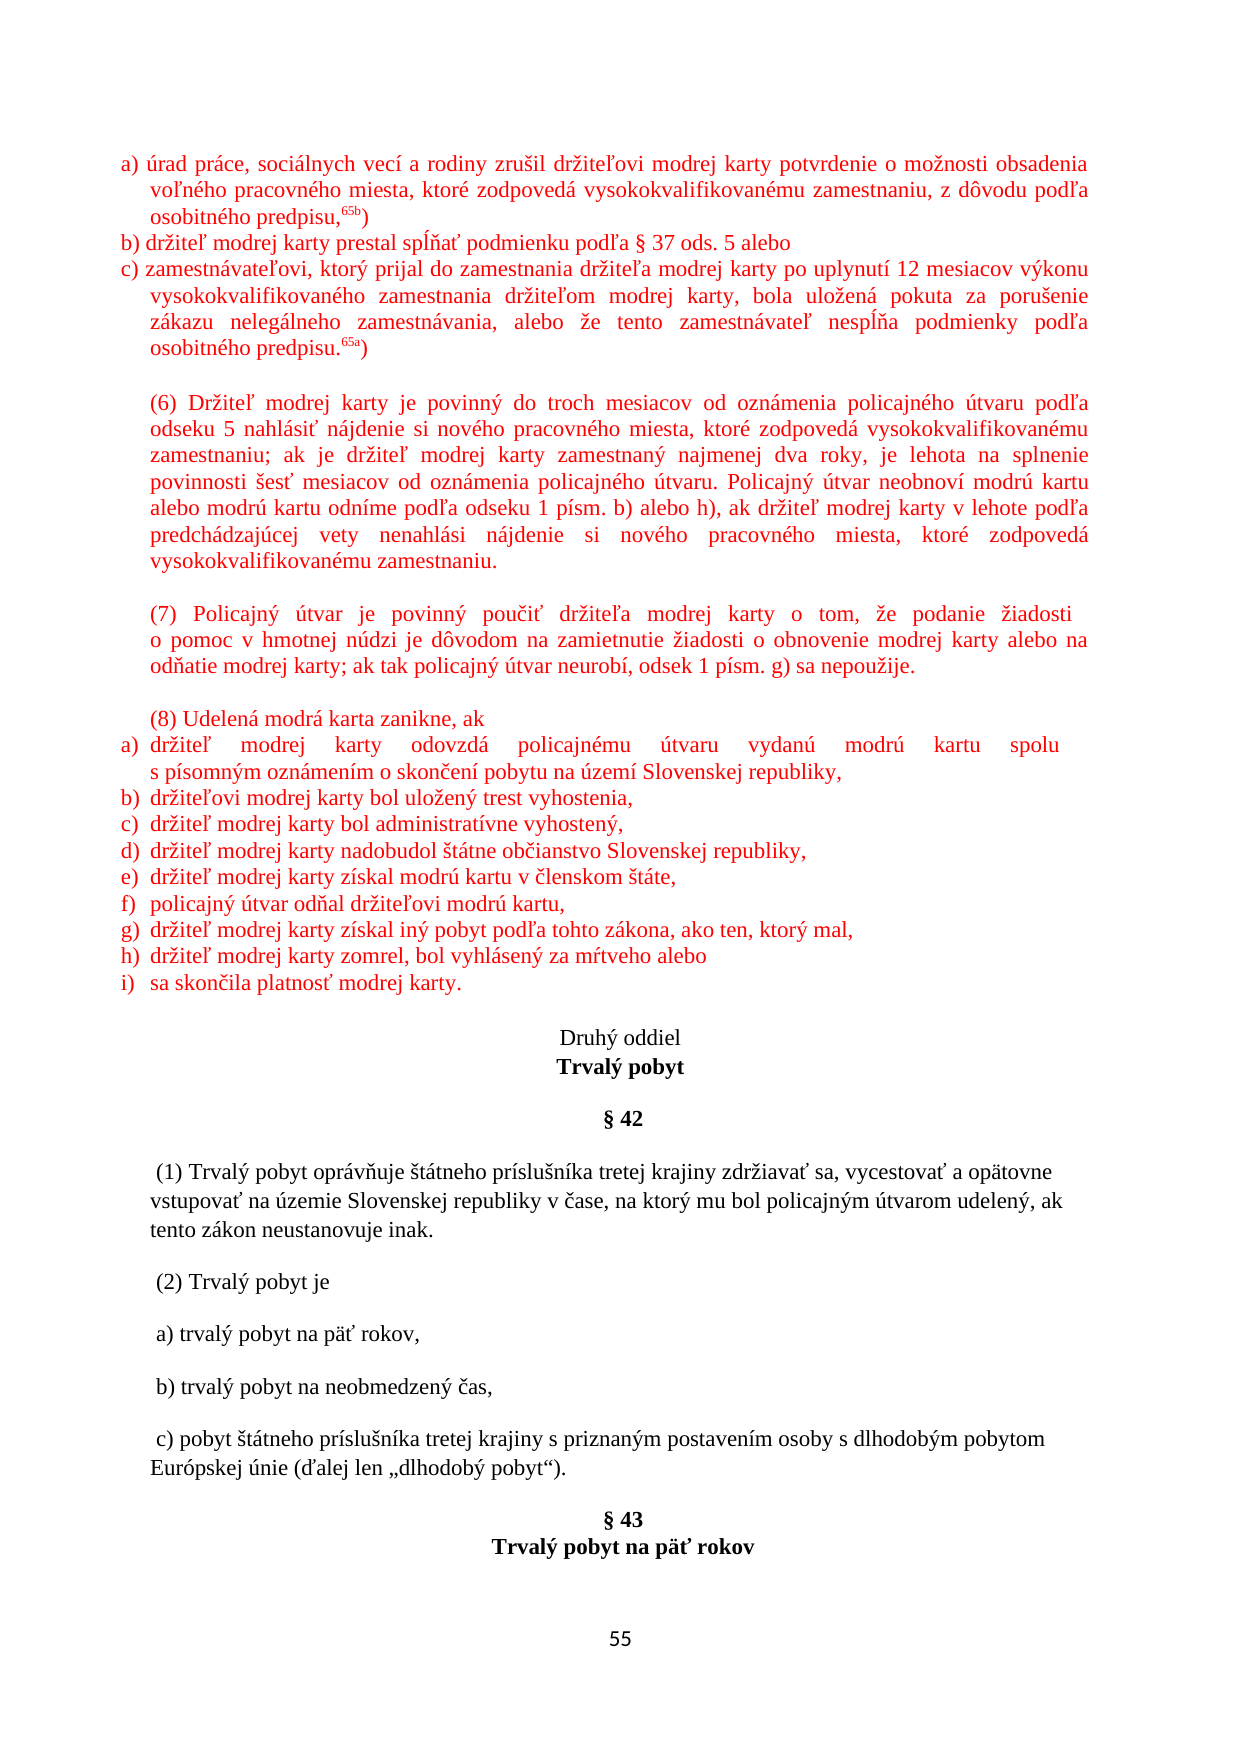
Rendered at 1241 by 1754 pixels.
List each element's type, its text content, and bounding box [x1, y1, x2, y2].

list držiteľ modrej karty získal modrú kartu v členskom štáte, [121, 863, 1090, 889]
text b) trvalý pobyt na neobmedzený čas, [150, 1373, 1090, 1399]
list držiteľ modrej karty získal iný pobyt podľa tohto zákona, ako ten, ktorý mal, [121, 916, 1090, 942]
text c) pobyt štátneho príslušníka tretej krajiny s priznaným postavením osoby s dlhodobým pobytom Európskej únie (ďalej len „dlhodobý pobyt“). [150, 1425, 1090, 1481]
list policajný útvar odňal držiteľovi modrú kartu, [121, 889, 1090, 916]
text Druhý oddiel [150, 1024, 1090, 1050]
list držiteľ modrej karty bol administratívne vyhostený, [121, 811, 1090, 837]
list držiteľ modrej karty odovzdá policajnému útvaru vydanú modrú kartu spolu s písomným oznámením o skončení pobytu na území Slovenskej republiky, [121, 731, 1090, 784]
text (7) Policajný útvar je povinný poučiť držiteľa modrej karty o tom, že podanie žiadosti o pomoc v hmotnej núdzi je dôvodom na zamietnutie žiadosti o obnovenie modrej karty alebo na odňatie modrej karty; ak tak policajný útvar neurobí, odsek 1 písm. g) sa nepoužije. [150, 600, 1090, 679]
list sa skončila platnosť modrej karty. [121, 969, 1090, 995]
list držiteľ modrej karty nadobudol štátne občianstvo Slovenskej republiky, [121, 837, 1090, 863]
text a) trvalý pobyt na päť rokov, [150, 1320, 1090, 1347]
text Trvalý pobyt na päť rokov [150, 1533, 1090, 1559]
text (1) Trvalý pobyt oprávňuje štátneho príslušníka tretej krajiny zdržiavať sa, vycestovať a opätovne vstupovať na územie Slovenskej republiky v čase, na ktorý mu bol policajným útvarom udelený, ak tento zákon neustanovuje inak. [150, 1158, 1090, 1242]
text § 43 [150, 1507, 1090, 1533]
text (2) Trvalý pobyt je [150, 1268, 1090, 1294]
text (8) Udelená modrá karta zanikne, ak [150, 679, 1090, 731]
text Trvalý pobyt [150, 1053, 1090, 1079]
text b) držiteľ modrej karty prestal spĺňať podmienku podľa § 37 ods. 5 alebo [121, 229, 1090, 255]
list držiteľ modrej karty zomrel, bol vyhlásený za mŕtveho alebo [121, 942, 1090, 969]
text a) úrad práce, sociálnych vecí a rodiny zrušil držiteľovi modrej karty potvrdenie o možnosti obsadenia voľného pracovného miesta, ktoré zodpovedá vysokokvalifikovanému zamestnaniu, z dôvodu podľa osobitného predpisu,65b) [121, 150, 1090, 229]
text c) zamestnávateľovi, ktorý prijal do zamestnania držiteľa modrej karty po uplynutí 12 mesiacov výkonu vysokokvalifikovaného zamestnania držiteľom modrej karty, bola uložená pokuta za porušenie zákazu nelegálneho zamestnávania, alebo že tento zamestnávateľ nespĺňa podmienky podľa osobitného predpisu.65a) [121, 255, 1090, 361]
text § 42 [150, 1105, 1090, 1132]
list držiteľovi modrej karty bol uložený trest vyhostenia, [121, 784, 1090, 811]
text (6) Držiteľ modrej karty je povinný do troch mesiacov od oznámenia policajného útvaru podľa odseku 5 nahlásiť nájdenie si nového pracovného miesta, ktoré zodpovedá vysokokvalifikovanému zamestnaniu; ak je držiteľ modrej karty zamestnaný najmenej dva roky, je lehota na splnenie povinnosti šesť mesiacov od oznámenia policajného útvaru. Policajný útvar neobnoví modrú kartu alebo modrú kartu odníme podľa odseku 1 písm. b) alebo h), ak držiteľ modrej karty v lehote podľa predchádzajúcej vety nenahlási nájdenie si nového pracovného miesta, ktoré zodpovedá vysokokvalifikovanému zamestnaniu. [150, 389, 1090, 573]
